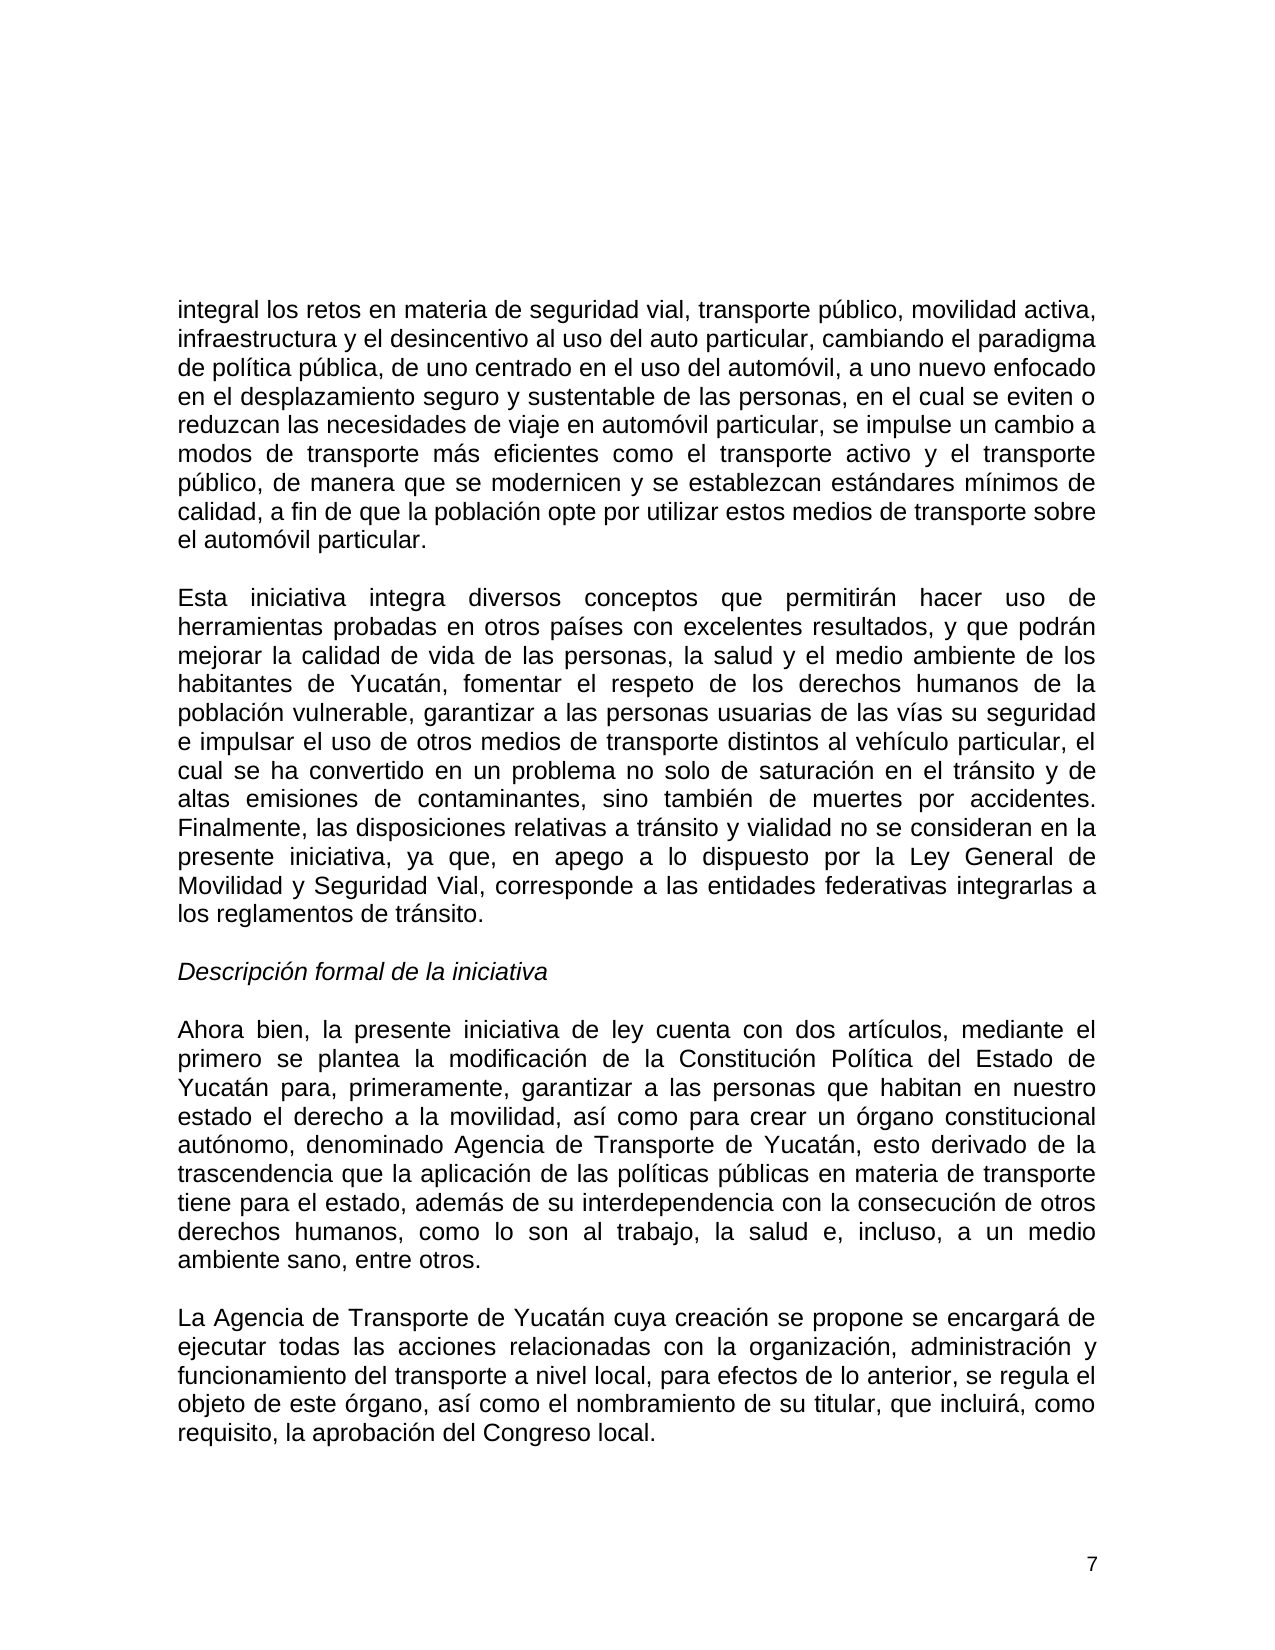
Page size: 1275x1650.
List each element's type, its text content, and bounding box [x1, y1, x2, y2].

text Ahora bien, la presente iniciativa de ley cuenta con dos artículos, mediante el primero se plantea la modificación de la Constitución Política del Estado de Yucatán para, primeramente, garantizar a las personas que habitan en nuestro estado el derecho a la movilidad, así como para crear un órgano constitucional autónomo, denominado Agencia de Transporte de Yucatán, esto derivado de la trascendencia que la aplicación de las políticas públicas en materia de transporte tiene para el estado, además de su interdependencia con la consecución de otros derechos humanos, como lo son al trabajo, la salud e, incluso, a un medio ambiente sano, entre otros. [177, 1015, 1098, 1274]
text Esta iniciativa integra diversos conceptos que permitirán hacer uso de herramientas probadas en otros países con excelentes resultados, y que podrán mejorar la calidad de vida de las personas, la salud y el medio ambiente de los habitantes de Yucatán, fomentar el respeto de los derechos humanos de la población vulnerable, garantizar a las personas usuarias de las vías su seguridad e impulsar el uso de otros medios de transporte distintos al vehículo particular, el cual se ha convertido en un problema no solo de saturación en el tránsito y de altas emisiones de contaminantes, sino también de muertes por accidentes. Finalmente, las disposiciones relativas a tránsito y vialidad no se consideran en la presente iniciativa, ya que, en apego a lo dispuesto por la Ley General de Movilidad y Seguridad Vial, corresponde a las entidades federativas integrarlas a los reglamentos de tránsito. [177, 583, 1098, 928]
text Descripción formal de la iniciativa [177, 957, 1098, 986]
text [177, 295, 1098, 554]
text La Agencia de Transporte de Yucatán cuya creación se propone se encargará de ejecutar todas las acciones relacionadas con la organización, administración y funcionamiento del transporte a nivel local, para efectos de lo anterior, se regula el objeto de este órgano, así como el nombramiento de su titular, que incluirá, como requisito, la aprobación del Congreso local. [177, 1303, 1098, 1447]
